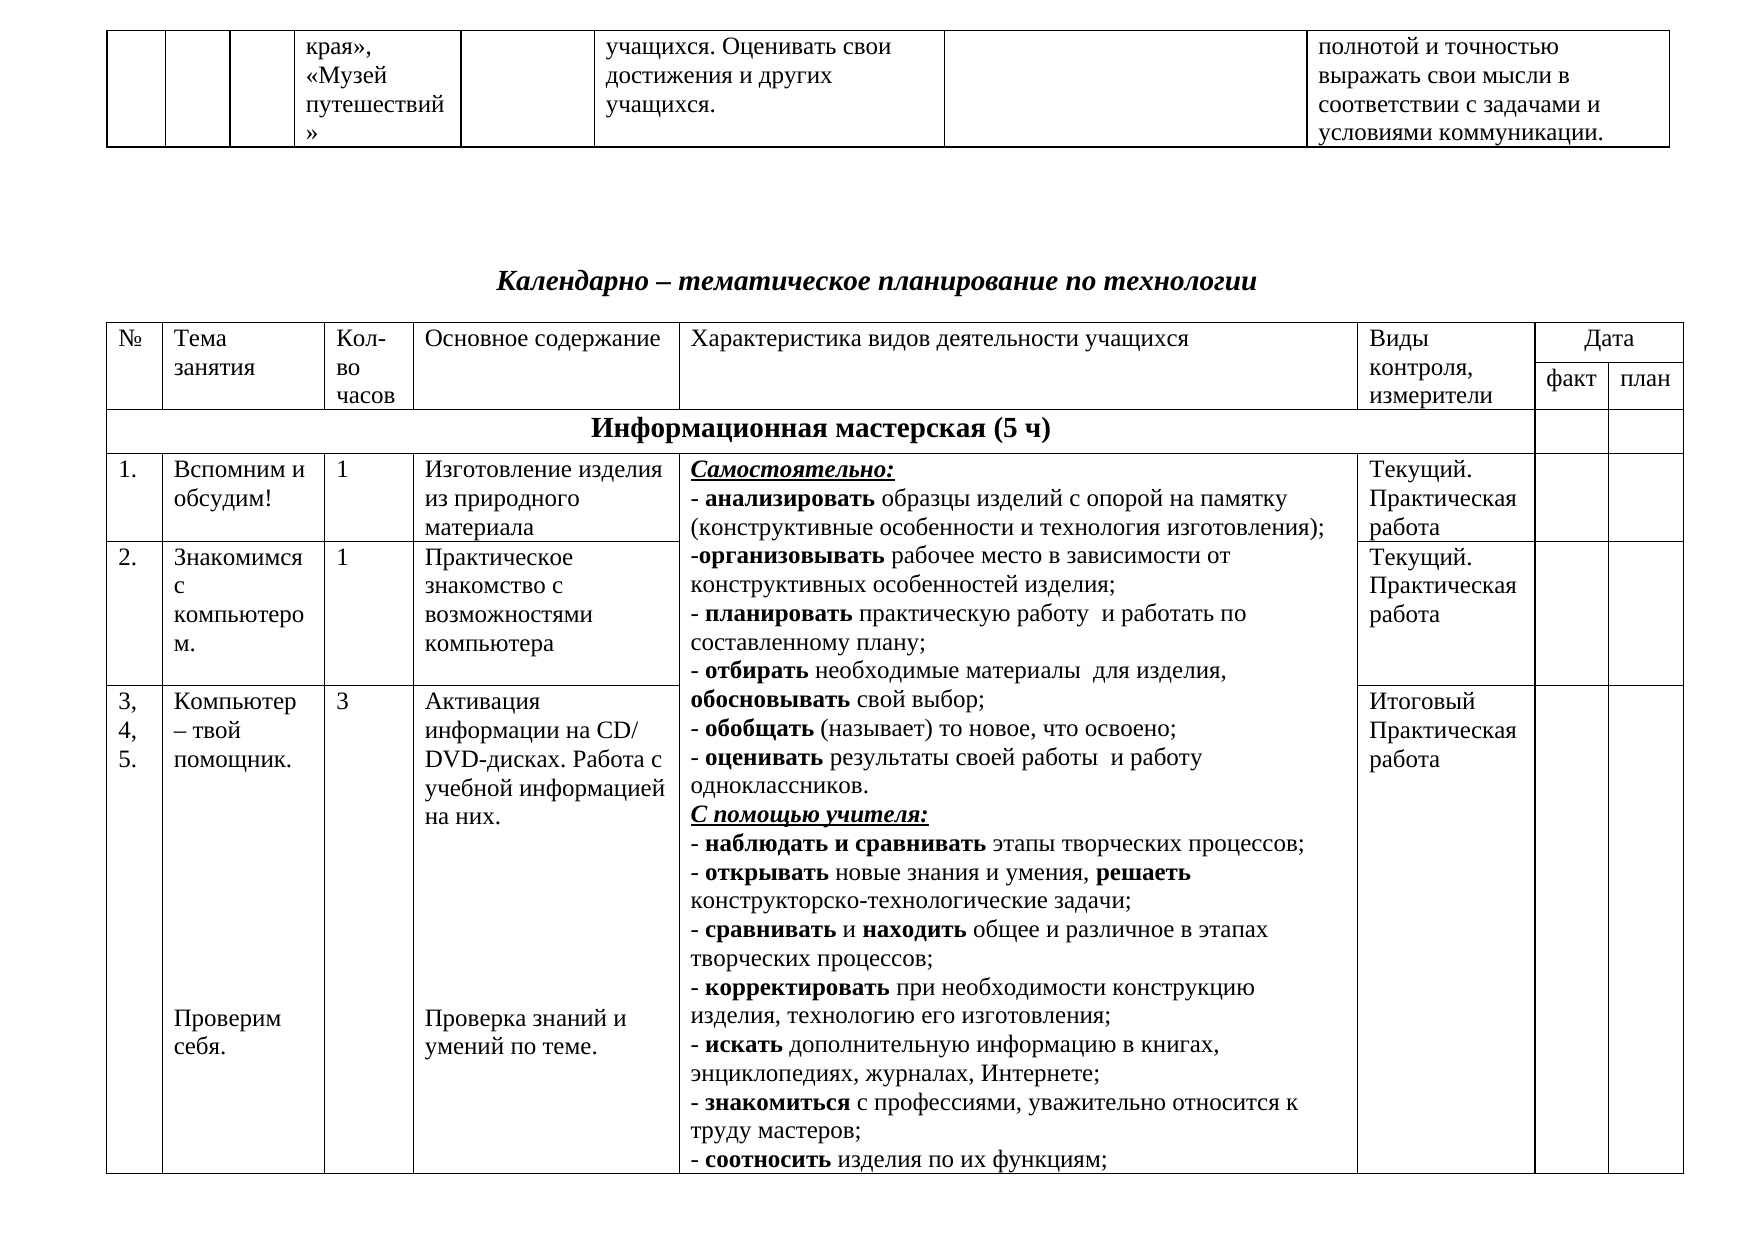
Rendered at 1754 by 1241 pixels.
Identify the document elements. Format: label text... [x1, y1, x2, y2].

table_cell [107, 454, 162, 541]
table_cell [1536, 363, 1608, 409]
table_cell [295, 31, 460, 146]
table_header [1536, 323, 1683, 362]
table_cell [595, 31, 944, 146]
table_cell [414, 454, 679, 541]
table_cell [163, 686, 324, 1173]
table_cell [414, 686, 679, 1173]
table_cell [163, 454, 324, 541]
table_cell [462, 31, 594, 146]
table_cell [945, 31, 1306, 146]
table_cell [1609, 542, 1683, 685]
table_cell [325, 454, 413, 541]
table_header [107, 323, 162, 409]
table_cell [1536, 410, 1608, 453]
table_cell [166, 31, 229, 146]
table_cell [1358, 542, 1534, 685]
text Календарно – тематическое планирование по технологии [118, 263, 1636, 296]
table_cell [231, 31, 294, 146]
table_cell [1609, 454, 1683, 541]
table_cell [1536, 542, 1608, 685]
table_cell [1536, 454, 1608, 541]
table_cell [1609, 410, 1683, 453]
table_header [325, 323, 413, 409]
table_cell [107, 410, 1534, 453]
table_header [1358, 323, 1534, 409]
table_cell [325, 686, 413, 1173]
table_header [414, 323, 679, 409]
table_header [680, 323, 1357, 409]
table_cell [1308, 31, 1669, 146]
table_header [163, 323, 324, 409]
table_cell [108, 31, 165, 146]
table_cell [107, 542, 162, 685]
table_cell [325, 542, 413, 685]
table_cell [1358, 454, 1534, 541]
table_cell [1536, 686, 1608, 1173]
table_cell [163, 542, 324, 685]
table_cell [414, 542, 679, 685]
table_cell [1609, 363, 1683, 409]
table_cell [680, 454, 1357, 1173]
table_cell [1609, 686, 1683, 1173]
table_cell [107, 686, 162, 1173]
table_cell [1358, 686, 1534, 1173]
